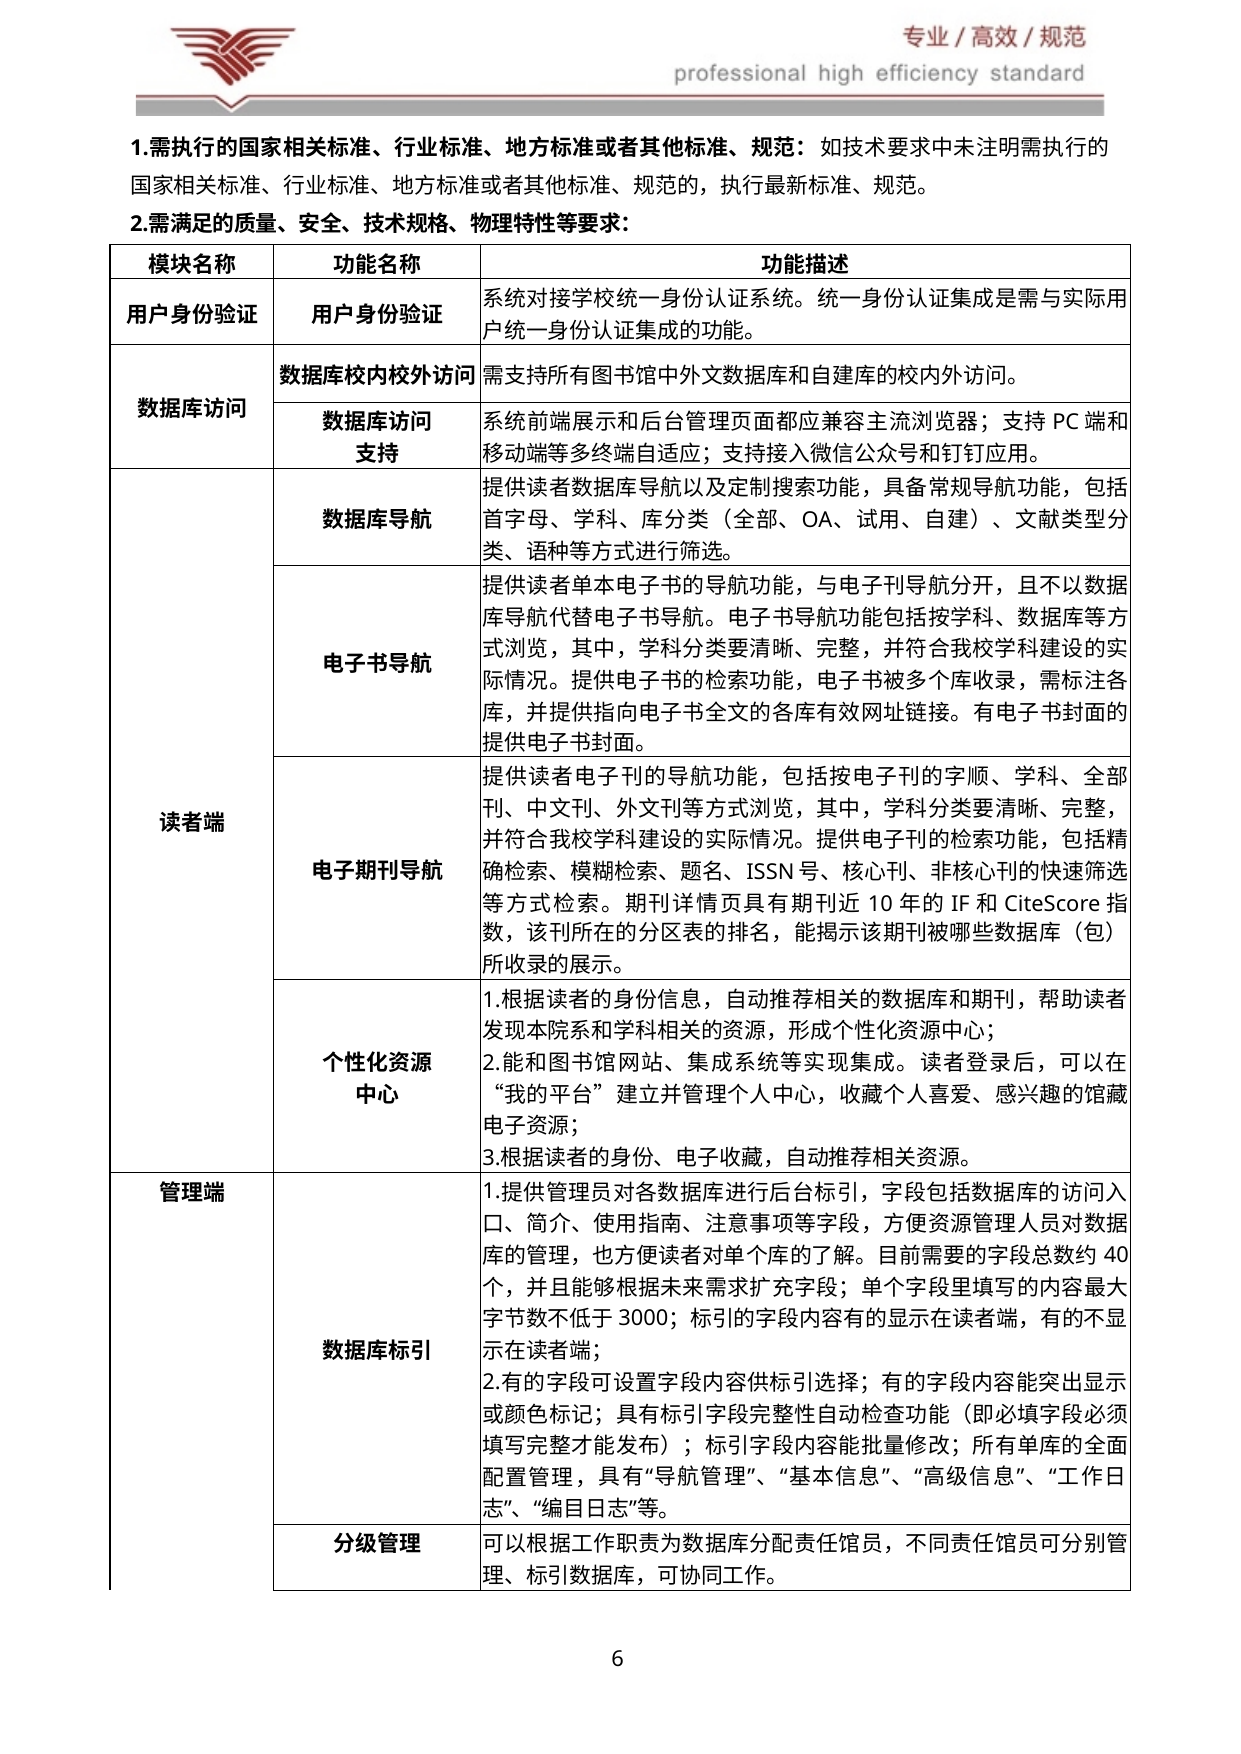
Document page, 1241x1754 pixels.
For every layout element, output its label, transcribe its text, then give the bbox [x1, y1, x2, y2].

table_cell 读者端 [111, 469, 273, 1172]
table_header 模块名称 [111, 245, 273, 278]
table_cell 1.根据读者的身份信息，自动推荐相关的数据库和期刊，帮助读者发现本院系和学科相关的资源，形成个性化资源中心； 2.能和图书馆网站、集成系统等实现集成。读者登录后，可以在“我的平台”建立并管理个人中心，收藏个人喜爱、感兴趣的馆藏电子资源； 3.根据读者的身份、电子收藏，自动推荐相关资源。 [481, 980, 1130, 1172]
table_cell 电子书导航 [274, 566, 480, 756]
table_cell 1.提供管理员对各数据库进行后台标引，字段包括数据库的访问入口、简介、使用指南、注意事项等字段，方便资源管理人员对数据库的管理，也方便读者对单个库的了解。目前需要的字段总数约40个，并且能够根据未来需求扩充字段；单个字段里填写的内容最大字节数不低于3000；标引的字段内容有的显示在读者端，有的不显示在读者端； 2.有的字段可设置字段内容供标引选择；有的字段内容能突出显示或颜色标记；具有标引字段完整性自动检查功能（即必填字段必须填写完整才能发布）；标引字段内容能批量修改；所有单库的全面配置管理，具有“导航管理”、“基本信息”、“高级信息”、“工作日志”、“编目日志”等。 [481, 1173, 1130, 1523]
table_cell 用户身份验证 [111, 279, 273, 344]
table_cell 提供读者数据库导航以及定制搜索功能，具备常规导航功能，包括首字母、学科、库分类（全部、OA、试用、自建）、文献类型分类、语种等方式进行筛选。 [481, 469, 1130, 565]
table_cell 数据库导航 [274, 469, 480, 565]
table_cell 需支持所有图书馆中外文数据库和自建库的校内外访问。 [481, 345, 1130, 402]
table_cell 系统前端展示和后台管理页面都应兼容主流浏览器；支持PC端和移动端等多终端自适应；支持接入微信公众号和钉钉应用。 [481, 403, 1130, 468]
table_cell 提供读者单本电子书的导航功能，与电子刊导航分开，且不以数据库导航代替电子书导航。电子书导航功能包括按学科、数据库等方式浏览，其中，学科分类要清晰、完整，并符合我校学科建设的实际情况。提供电子书的检索功能，电子书被多个库收录，需标注各库，并提供指向电子书全文的各库有效网址链接。有电子书封面的提供电子书封面。 [481, 566, 1130, 756]
table_cell 分级管理 [274, 1525, 480, 1589]
table_header 功能描述 [481, 245, 1130, 278]
table_cell 提供读者电子刊的导航功能，包括按电子刊的字顺、学科、全部刊、中文刊、外文刊等方式浏览，其中，学科分类要清晰、完整，并符合我校学科建设的实际情况。提供电子刊的检索功能，包括精确检索、模糊检索、题名、ISSN号、核心刊、非核心刊的快速筛选等方式检索。期刊详情页具有期刊近10年的IF和CiteScore指数，该刊所在的分区表的排名，能揭示该期刊被哪些数据库（包）所收录的展示。 [481, 757, 1130, 979]
table_cell 系统对接学校统一身份认证系统。统一身份认证集成是需与实际用户统一身份认证集成的功能。 [481, 279, 1130, 344]
table_cell 数据库访问 支持 [274, 403, 480, 468]
text 1.需执行的国家相关标准、行业标准、地方标准或者其他标准、规范：如技术要求中未注明需执行的国家相关标准、行业标准、地方标准或者其他标准、规范的，执行最新标准、规范。 [130, 130, 1110, 199]
text 2.需满足的质量、安全、技术规格、物理特性等要求： [130, 206, 1110, 238]
table_cell 电子期刊导航 [274, 757, 480, 979]
table_header 功能名称 [274, 245, 480, 278]
picture [135, 3, 1105, 116]
table_cell 用户身份验证 [274, 279, 480, 344]
table_cell 可以根据工作职责为数据库分配责任馆员，不同责任馆员可分别管理、标引数据库，可协同工作。 [481, 1525, 1130, 1589]
table_cell 数据库校内校外访问 [274, 345, 480, 402]
table_cell 管理端 [111, 1173, 273, 1589]
table_cell 个性化资源 中心 [274, 980, 480, 1172]
table_cell 数据库标引 [274, 1173, 480, 1523]
table_cell 数据库访问 [111, 345, 273, 468]
